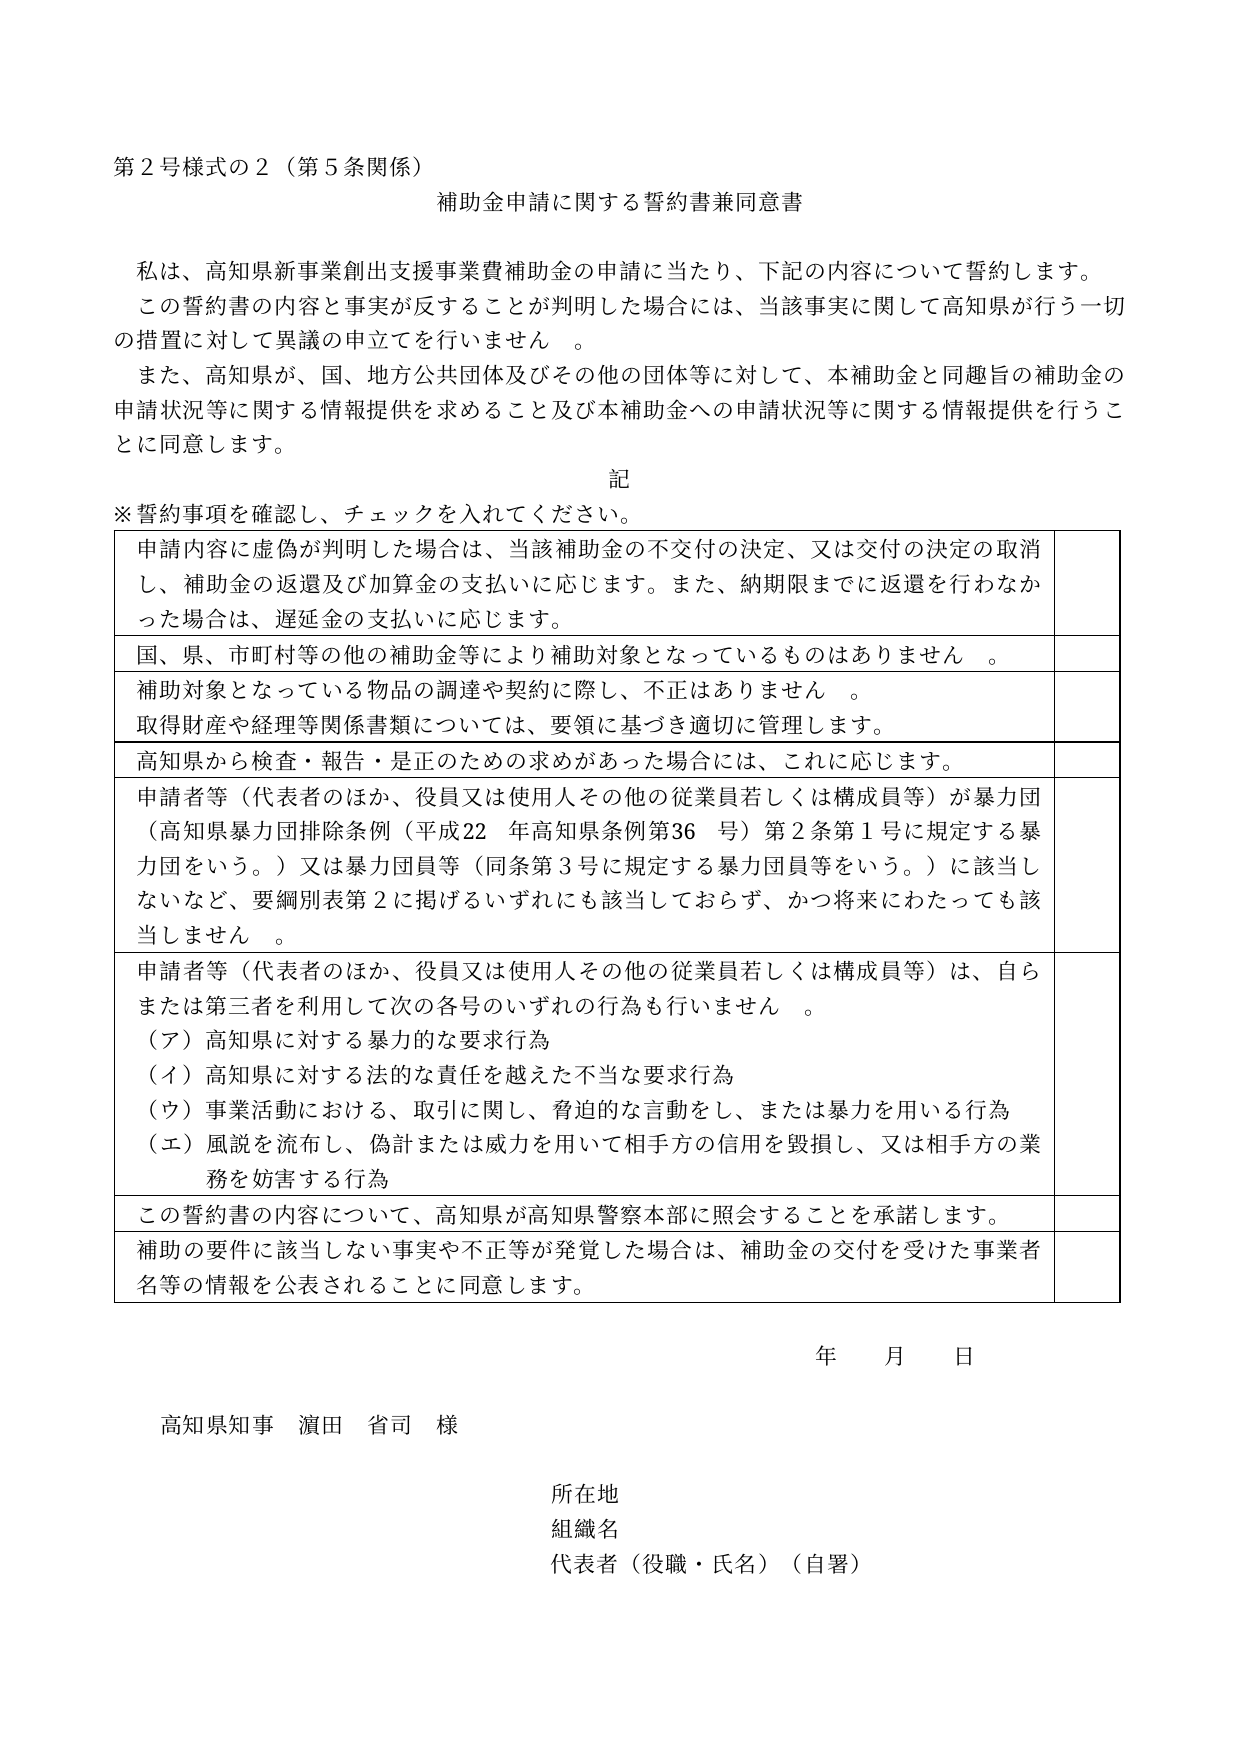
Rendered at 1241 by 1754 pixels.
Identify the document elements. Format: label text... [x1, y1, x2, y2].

table_cell [1055, 778, 1119, 952]
text 補助金申請に関する誓約書兼同意書 [114, 183, 1127, 218]
table_cell [1055, 953, 1119, 1195]
text 組織名 [114, 1511, 1127, 1545]
text 年 月 日 [114, 1337, 1034, 1372]
table_cell 補助の要件に該当しない事実や不正等が発覚した場合は、補助金の交付を受けた事業者名等の情報を公表されることに同意します。 [115, 1232, 1054, 1302]
table_cell [1055, 743, 1119, 777]
table_cell 申請者等（代表者のほか、役員又は使用人その他の従業員若しくは構成員等）は、自らまたは第三者を利用して次の各号のいずれの行為も行いません。 （ア）高知県に対する暴力的な要求行為 （イ）高知県に対する法的な責任を越えた不当な要求行為 （ウ）事業活動における、取引に関し、脅迫的な言動をし、または暴力を用いる行為 （エ）風説を流布し、偽計または威力を用いて相手方の信用を毀損し、又は相手方の業務を妨害する行為 [115, 953, 1054, 1195]
text 記 [114, 461, 1127, 495]
table_cell [1055, 636, 1119, 671]
table_cell 申請者等（代表者のほか、役員又は使用人その他の従業員若しくは構成員等）が暴力団（高知県暴力団排除条例（平成22年高知県条例第36号）第２条第１号に規定する暴力団をいう。）又は暴力団員等（同条第３号に規定する暴力団員等をいう。）に該当しないなど、要綱別表第２に掲げるいずれにも該当しておらず、かつ将来にわたっても該当しません。 [115, 778, 1054, 952]
text 高知県知事 濵田 省司 様 [114, 1407, 1127, 1441]
table_header 申請内容に虚偽が判明した場合は、当該補助金の不交付の決定、又は交付の決定の取消し、補助金の返還及び加算金の支払いに応じます。また、納期限までに返還を行わなかった場合は、遅延金の支払いに応じます。 [115, 531, 1054, 635]
table_cell [1055, 1232, 1119, 1302]
table_cell [1055, 1196, 1119, 1231]
text 代表者（役職・氏名）（自署） [114, 1545, 1127, 1580]
text 私は、高知県新事業創出支援事業費補助金の申請に当たり、下記の内容について誓約します。 [114, 253, 1127, 287]
text この誓約書の内容と事実が反することが判明した場合には、当該事実に関して高知県が行う一切の措置に対して異議の申立てを行いません。 [114, 287, 1127, 357]
table_cell 高知県から検査・報告・是正のための求めがあった場合には、これに応じます。 [115, 743, 1054, 777]
table_cell 補助対象となっている物品の調達や契約に際し、不正はありません。 取得財産や経理等関係書類については、要領に基づき適切に管理します。 [115, 672, 1054, 741]
table_cell この誓約書の内容について、高知県が高知県警察本部に照会することを承諾します。 [115, 1196, 1054, 1231]
text 所在地 [114, 1476, 1127, 1511]
table_cell [1055, 672, 1119, 741]
text また、高知県が、国、地方公共団体及びその他の団体等に対して、本補助金と同趣旨の補助金の申請状況等に関する情報提供を求めること及び本補助金への申請状況等に関する情報提供を行うことに同意します。 [114, 357, 1127, 461]
text ※誓約事項を確認し、チェックを入れてください。 [114, 495, 1127, 530]
table_cell 国、県、市町村等の他の補助金等により補助対象となっているものはありません。 [115, 636, 1054, 671]
table_header [1055, 531, 1119, 635]
text 第２号様式の２（第５条関係） [114, 148, 1127, 183]
